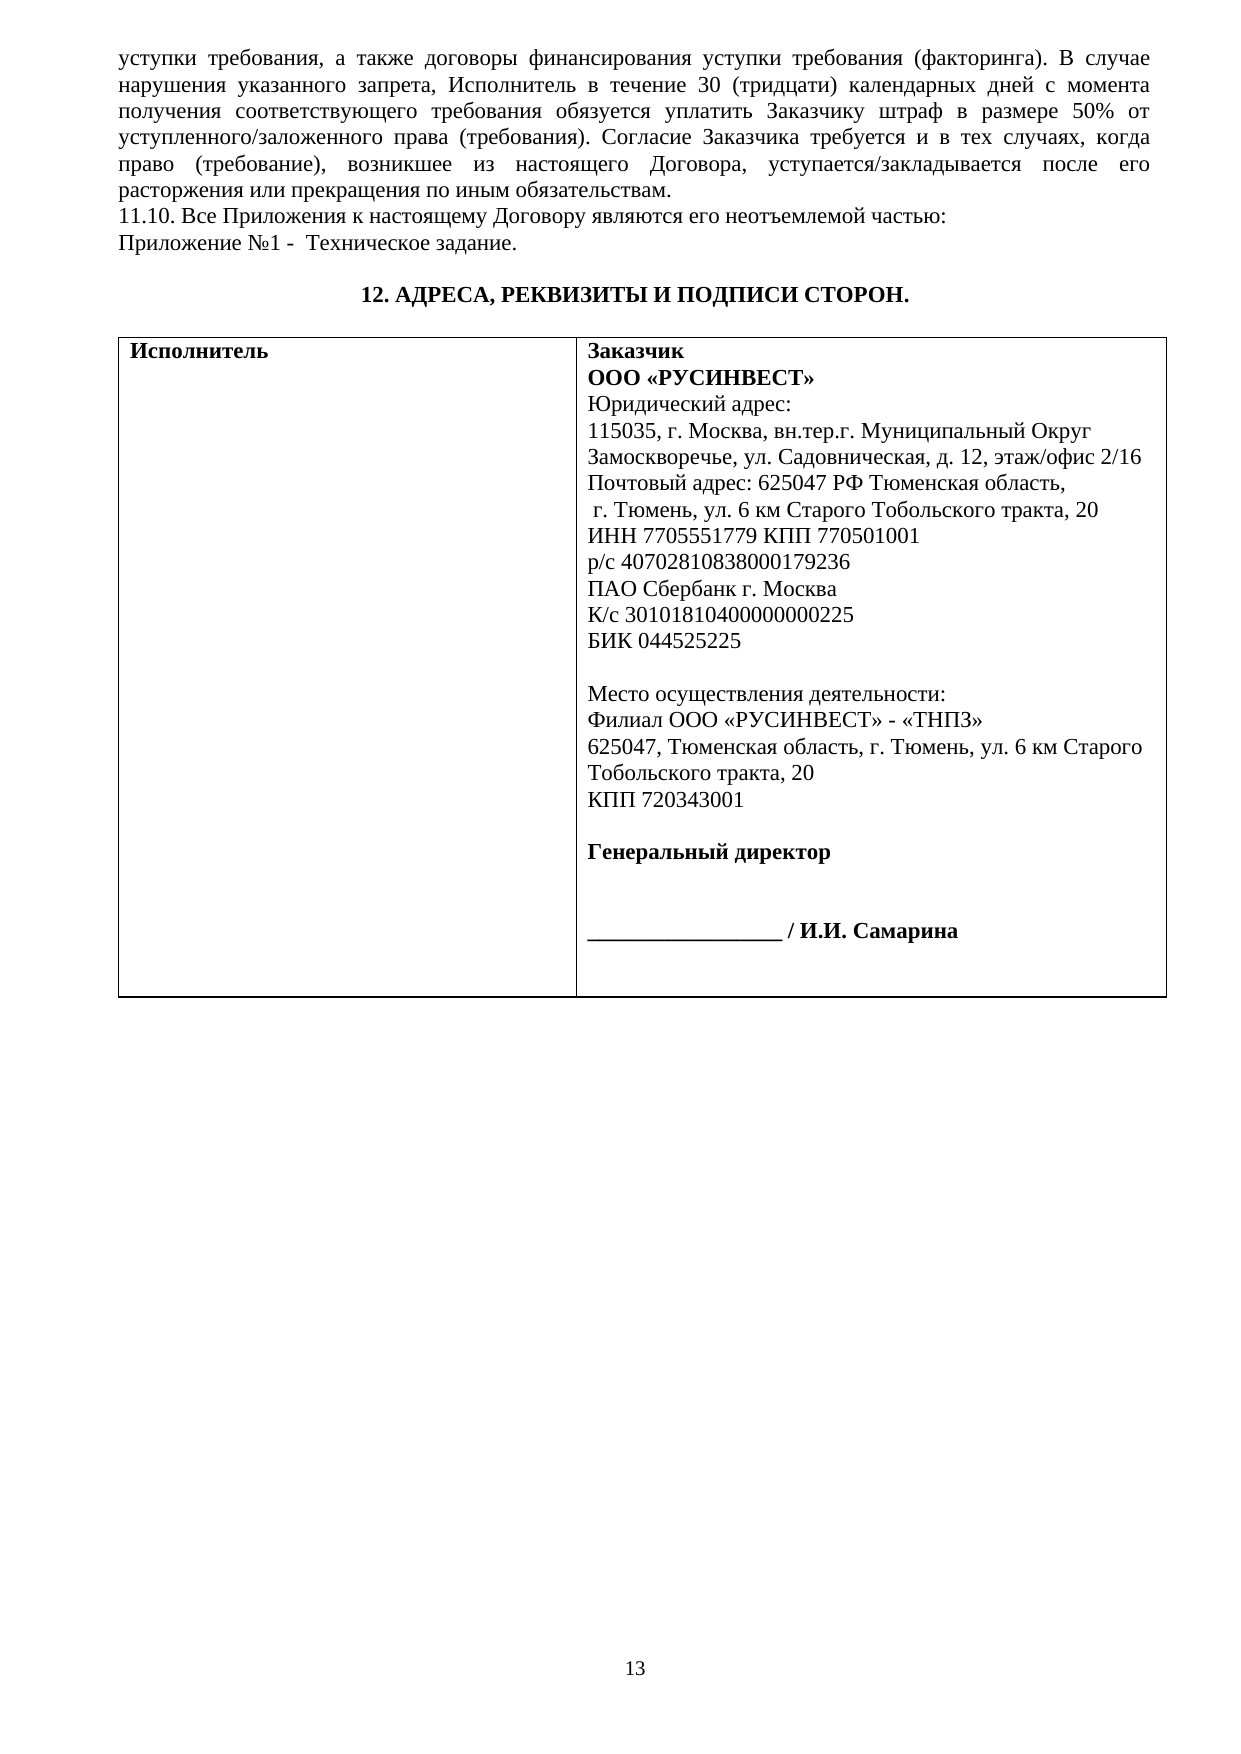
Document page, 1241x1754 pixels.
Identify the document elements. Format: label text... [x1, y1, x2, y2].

table_header Исполнитель [119, 338, 576, 996]
text Приложение №1 - Техническое задание. [118, 229, 1152, 255]
text 11.10. Все Приложения к настоящему Договору являются его неотъемлемой частью: [118, 202, 1152, 229]
text 12. АДРЕСА, РЕКВИЗИТЫ И ПОДПИСИ СТОРОН. [118, 281, 1152, 308]
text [118, 44, 1152, 202]
table_header Заказчик ООО «РУСИНВЕСТ» Юридический адрес: 115035, г. Москва, вн.тер.г. Муниципальный Округ Замоскворечье, ул. Садовническая, д. 12, этаж/офис 2/16 Почтовый адрес: 625047 РФ Тюменская область, г. Тюмень, ул. 6 км Старого Тобольского тракта, 20 ИНН 7705551779 КПП 770501001 р/с 40702810838000179236 ПАО Сбербанк г. Москва К/с 30101810400000000225 БИК 044525225 Место осуществления деятельности: Филиал ООО «РУСИНВЕСТ» - «ТНПЗ» 625047, Тюменская область, г. Тюмень, ул. 6 км Старого Тобольского тракта, 20 КПП 720343001 Генеральный директор _________________ / И.И. Самарина [577, 338, 1166, 996]
